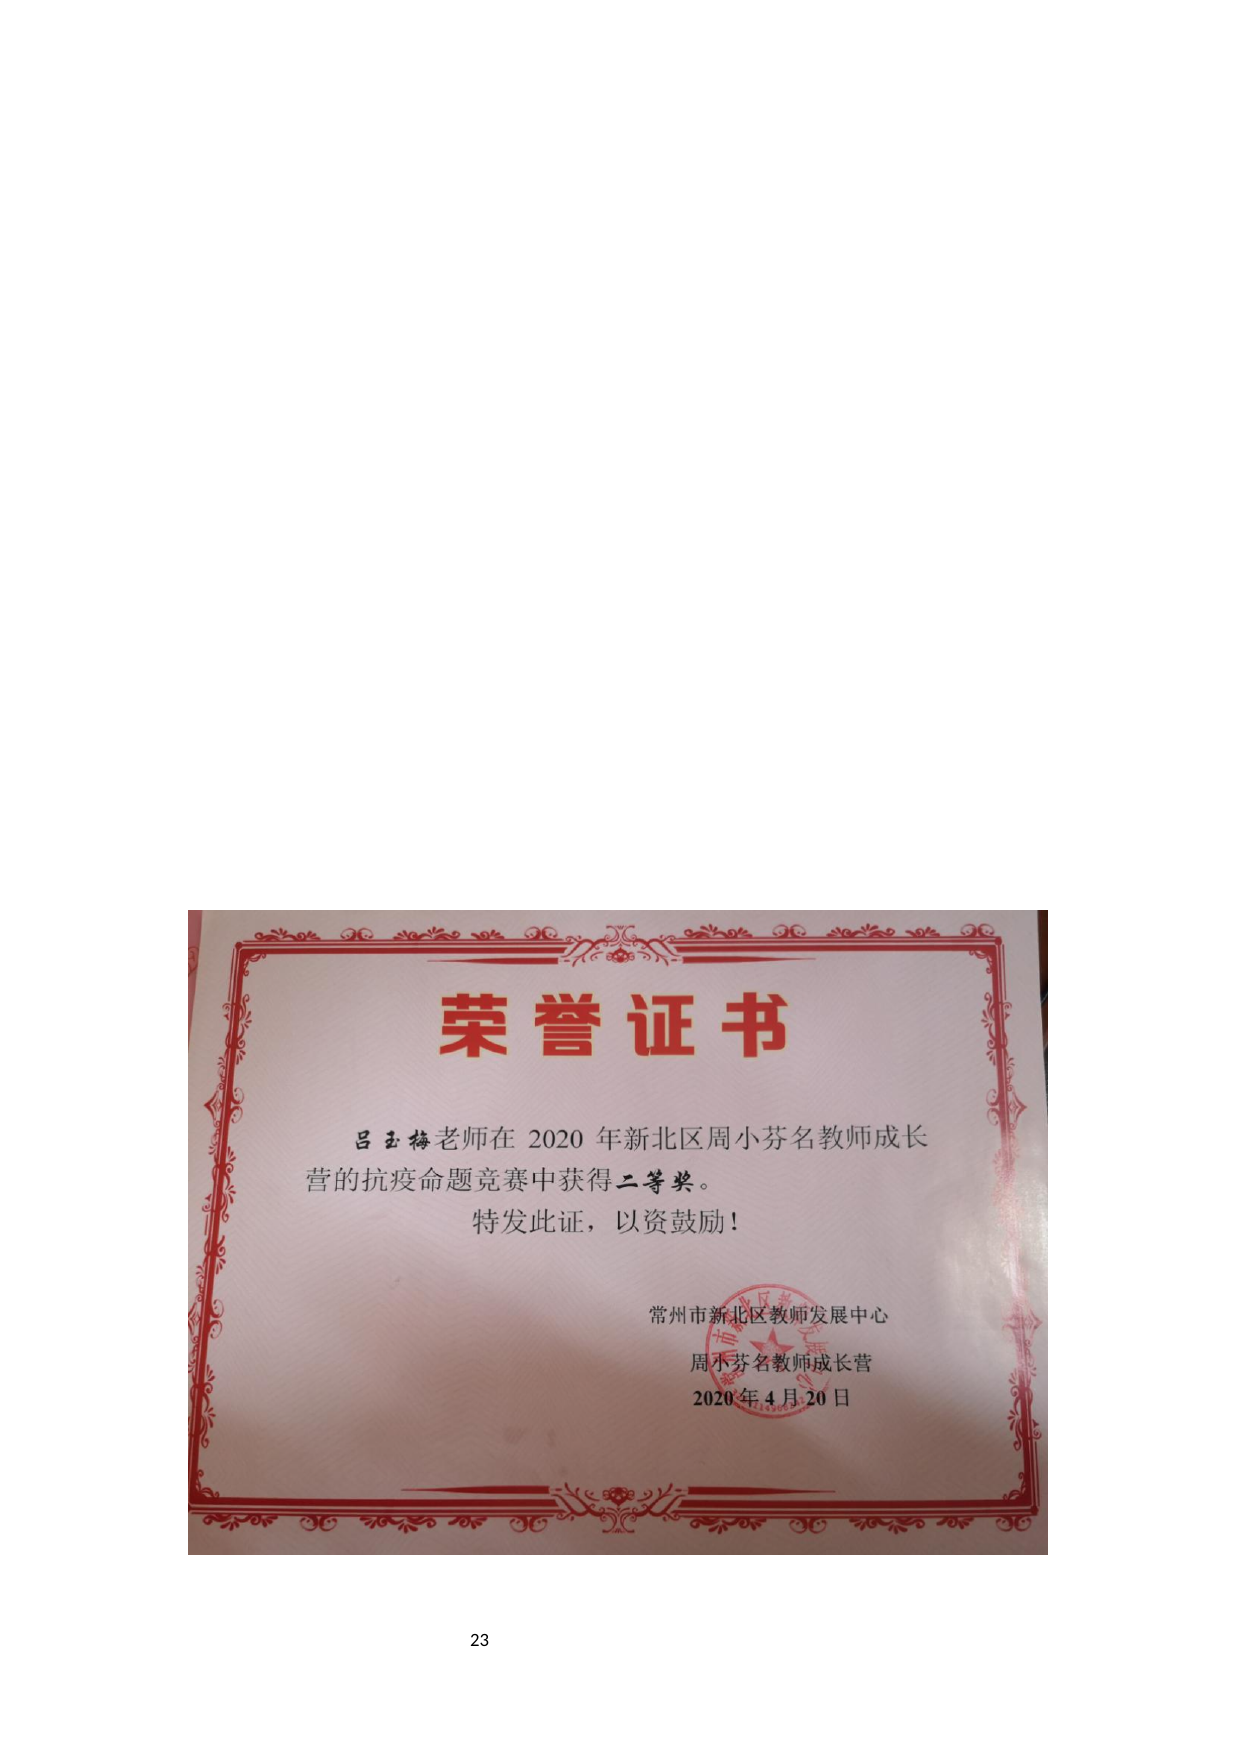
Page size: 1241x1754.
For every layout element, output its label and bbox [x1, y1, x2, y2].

picture [189, 910, 1047, 1555]
